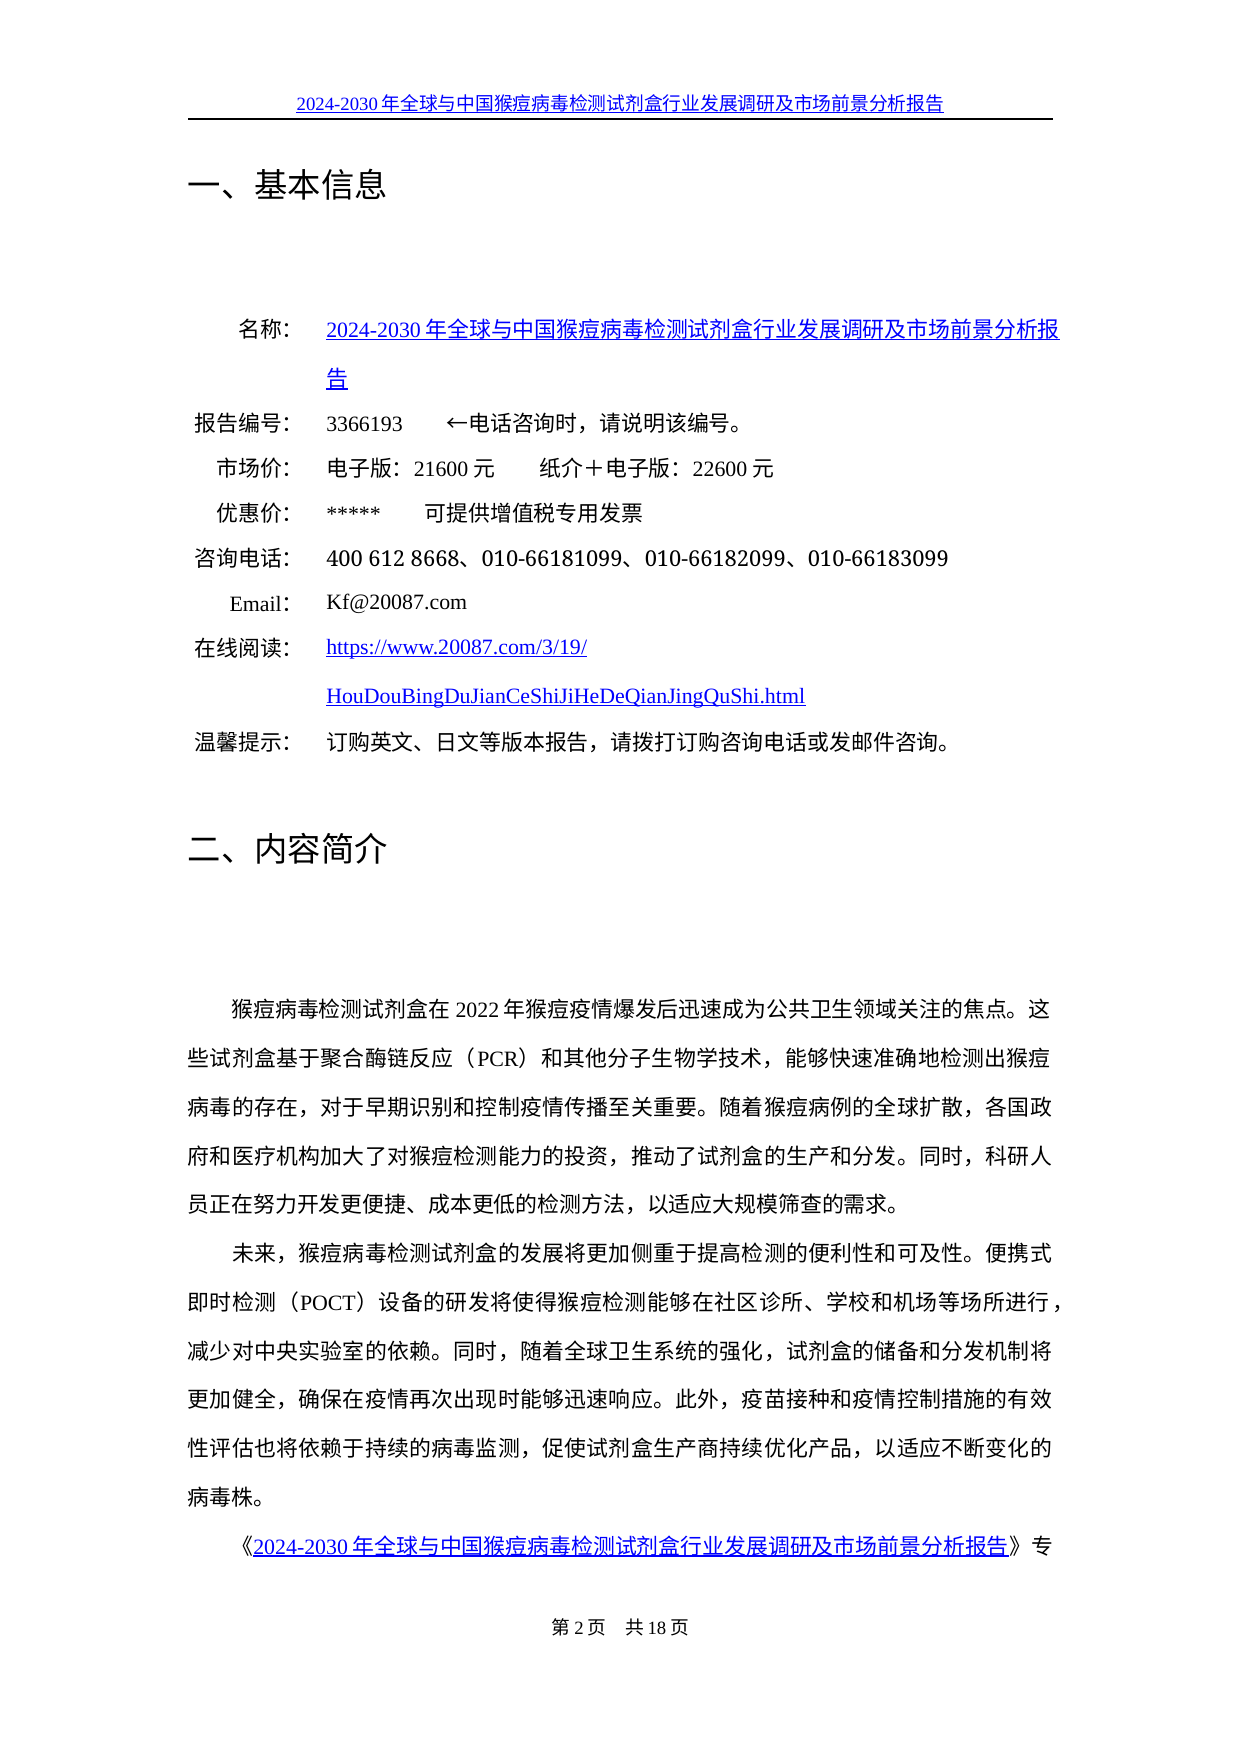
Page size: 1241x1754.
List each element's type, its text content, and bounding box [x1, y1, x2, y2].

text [187, 992, 1053, 1561]
title 二、内容简介 [187, 814, 1053, 879]
table_cell 优惠价： [167, 495, 315, 540]
table_cell Kf@20087.com [315, 585, 1073, 630]
table_cell ***** 可提供增值税专用发票 [315, 495, 1073, 540]
table_cell 市场价： [167, 450, 315, 495]
table_cell 温馨提示： [167, 724, 315, 769]
table_cell 在线阅读： [167, 630, 315, 724]
table_header 名称： [167, 312, 315, 405]
table_cell 咨询电话： [167, 540, 315, 585]
table_cell 400 612 8668、010-66181099、010-66182099、010-66183099 [315, 540, 1073, 585]
table_cell [315, 630, 1073, 724]
table_cell 报告编号： [167, 405, 315, 450]
title 一、基本信息 [187, 150, 1053, 215]
table_cell 订购英文、日文等版本报告，请拨打订购咨询电话或发邮件咨询。 [315, 724, 1073, 769]
table_cell Email： [167, 585, 315, 630]
table_header 2024-2030年全球与中国猴痘病毒检测试剂盒行业发展调研及市场前景分析报告 [315, 312, 1073, 405]
table_cell 电子版：21600 元 纸介＋电子版：22600 元 [315, 450, 1073, 495]
table_cell 3366193 ←电话咨询时，请说明该编号。 [315, 405, 1073, 450]
